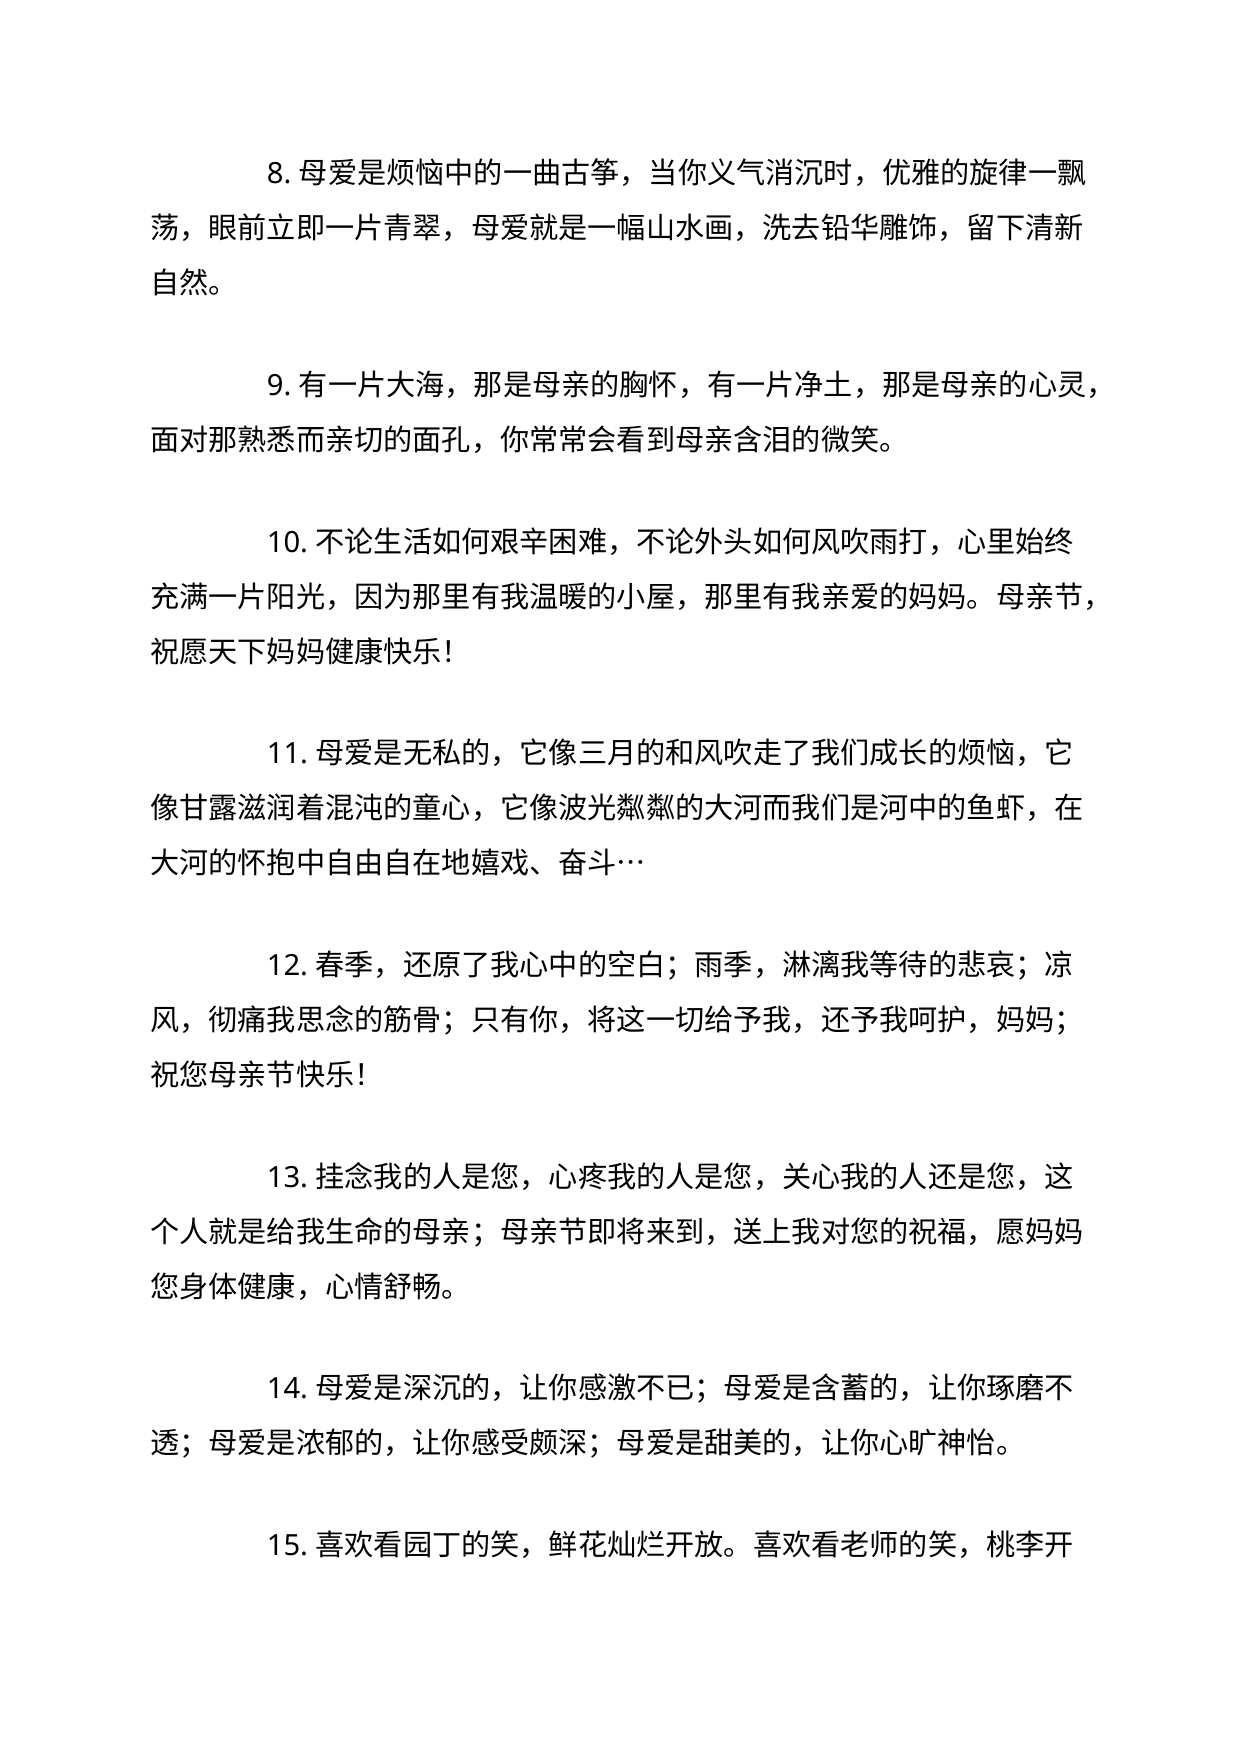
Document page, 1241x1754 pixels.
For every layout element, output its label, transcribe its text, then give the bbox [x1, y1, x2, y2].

text 8. 母爱是烦恼中的一曲古筝，当你义气消沉时，优雅的旋律一飘荡，眼前立即一片青翠，母爱就是一幅山水画，洗去铅华雕饰，留下清新自然。 [150, 150, 1090, 302]
text 14. 母爱是深沉的，让你感激不已；母爱是含蓄的，让你琢磨不透；母爱是浓郁的，让你感受颇深；母爱是甜美的，让你心旷神怡。 [150, 1365, 1090, 1462]
text 10. 不论生活如何艰辛困难，不论外头如何风吹雨打，心里始终充满一片阳光，因为那里有我温暖的小屋，那里有我亲爱的妈妈。母亲节，祝愿天下妈妈健康快乐！ [150, 518, 1090, 671]
text 11. 母爱是无私的，它像三月的和风吹走了我们成长的烦恼，它像甘露滋润着混沌的童心，它像波光粼粼的大河而我们是河中的鱼虾，在大河的怀抱中自由自在地嬉戏、奋斗… [150, 730, 1090, 882]
text 9. 有一片大海，那是母亲的胸怀，有一片净土，那是母亲的心灵，面对那熟悉而亲切的面孔，你常常会看到母亲含泪的微笑。 [150, 362, 1090, 459]
text 13. 挂念我的人是您，心疼我的人是您，关心我的人还是您，这个人就是给我生命的母亲；母亲节即将来到，送上我对您的祝福，愿妈妈您身体健康，心情舒畅。 [150, 1153, 1090, 1306]
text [150, 1522, 1090, 1564]
text 12. 春季，还原了我心中的空白；雨季，淋漓我等待的悲哀；凉风，彻痛我思念的筋骨；只有你，将这一切给予我，还予我呵护，妈妈；祝您母亲节快乐！ [150, 942, 1090, 1094]
